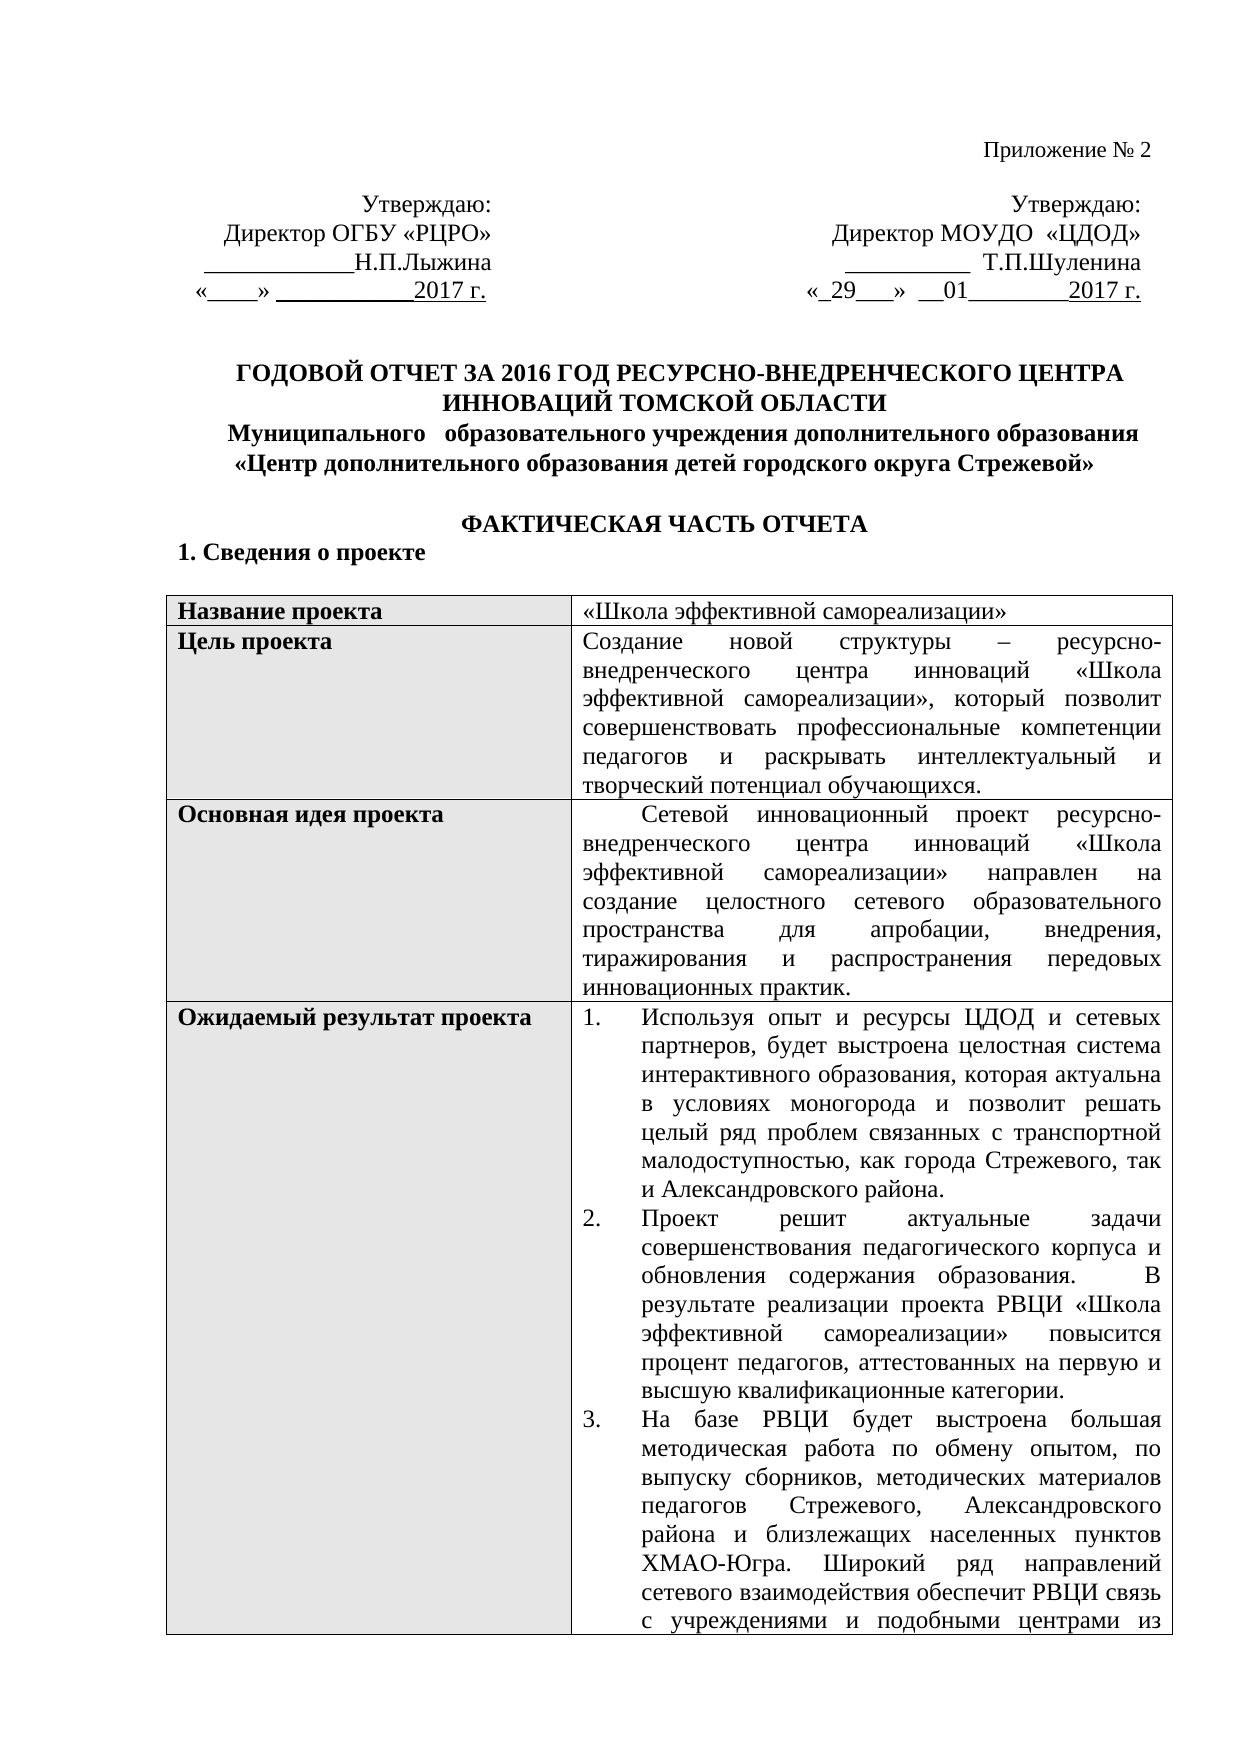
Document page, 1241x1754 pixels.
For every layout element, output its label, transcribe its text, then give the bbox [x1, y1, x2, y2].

table_header Утверждаю: Директор МОУДО «ЦДОД» __________ Т.П.Шуленина «_29___» __01________2017 г. [503, 189, 1152, 333]
text Муниципального образовательного учреждения дополнительного образования «Центр дополнительного образования детей городского округа Стрежевой» [177, 418, 1152, 477]
table_cell Основная идея проекта [167, 800, 571, 1001]
text ГОДОВОЙ ОТЧЕТ ЗА 2016 ГОД РЕСУРСНО-ВНЕДРЕНЧЕСКОГО ЦЕНТРА ИННОВАЦИЙ ТОМСКОЙ ОБЛАСТИ [177, 358, 1152, 417]
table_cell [572, 1002, 1172, 1634]
table_cell Сетевой инновационный проект ресурсно-внедренческого центра инноваций «Школа эффективной самореализации» направлен на создание целостного сетевого образовательного пространства для апробации, внедрения, тиражирования и распространения передовых инновационных практик. [572, 800, 1172, 1001]
table_header «Школа эффективной самореализации» [572, 596, 1172, 625]
text Приложение № 2 [177, 136, 1152, 163]
text 1. Сведения о проекте [177, 537, 1152, 566]
table_cell Создание новой структуры – ресурсно-внедренческого центра инноваций «Школа эффективной самореализации», который позволит совершенствовать профессиональные компетенции педагогов и раскрывать интеллектуальный и творческий потенциал обучающихся. [572, 626, 1172, 798]
table_header Название проекта [167, 596, 571, 625]
text ФАКТИЧЕСКАЯ ЧАСТЬ ОТЧЕТА [177, 509, 1152, 537]
table_header Утверждаю: Директор ОГБУ «РЦРО» ____________Н.П.Лыжина «____» ___________2017 г. [159, 189, 503, 333]
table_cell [167, 1002, 571, 1634]
table_cell Цель проекта [167, 626, 571, 798]
